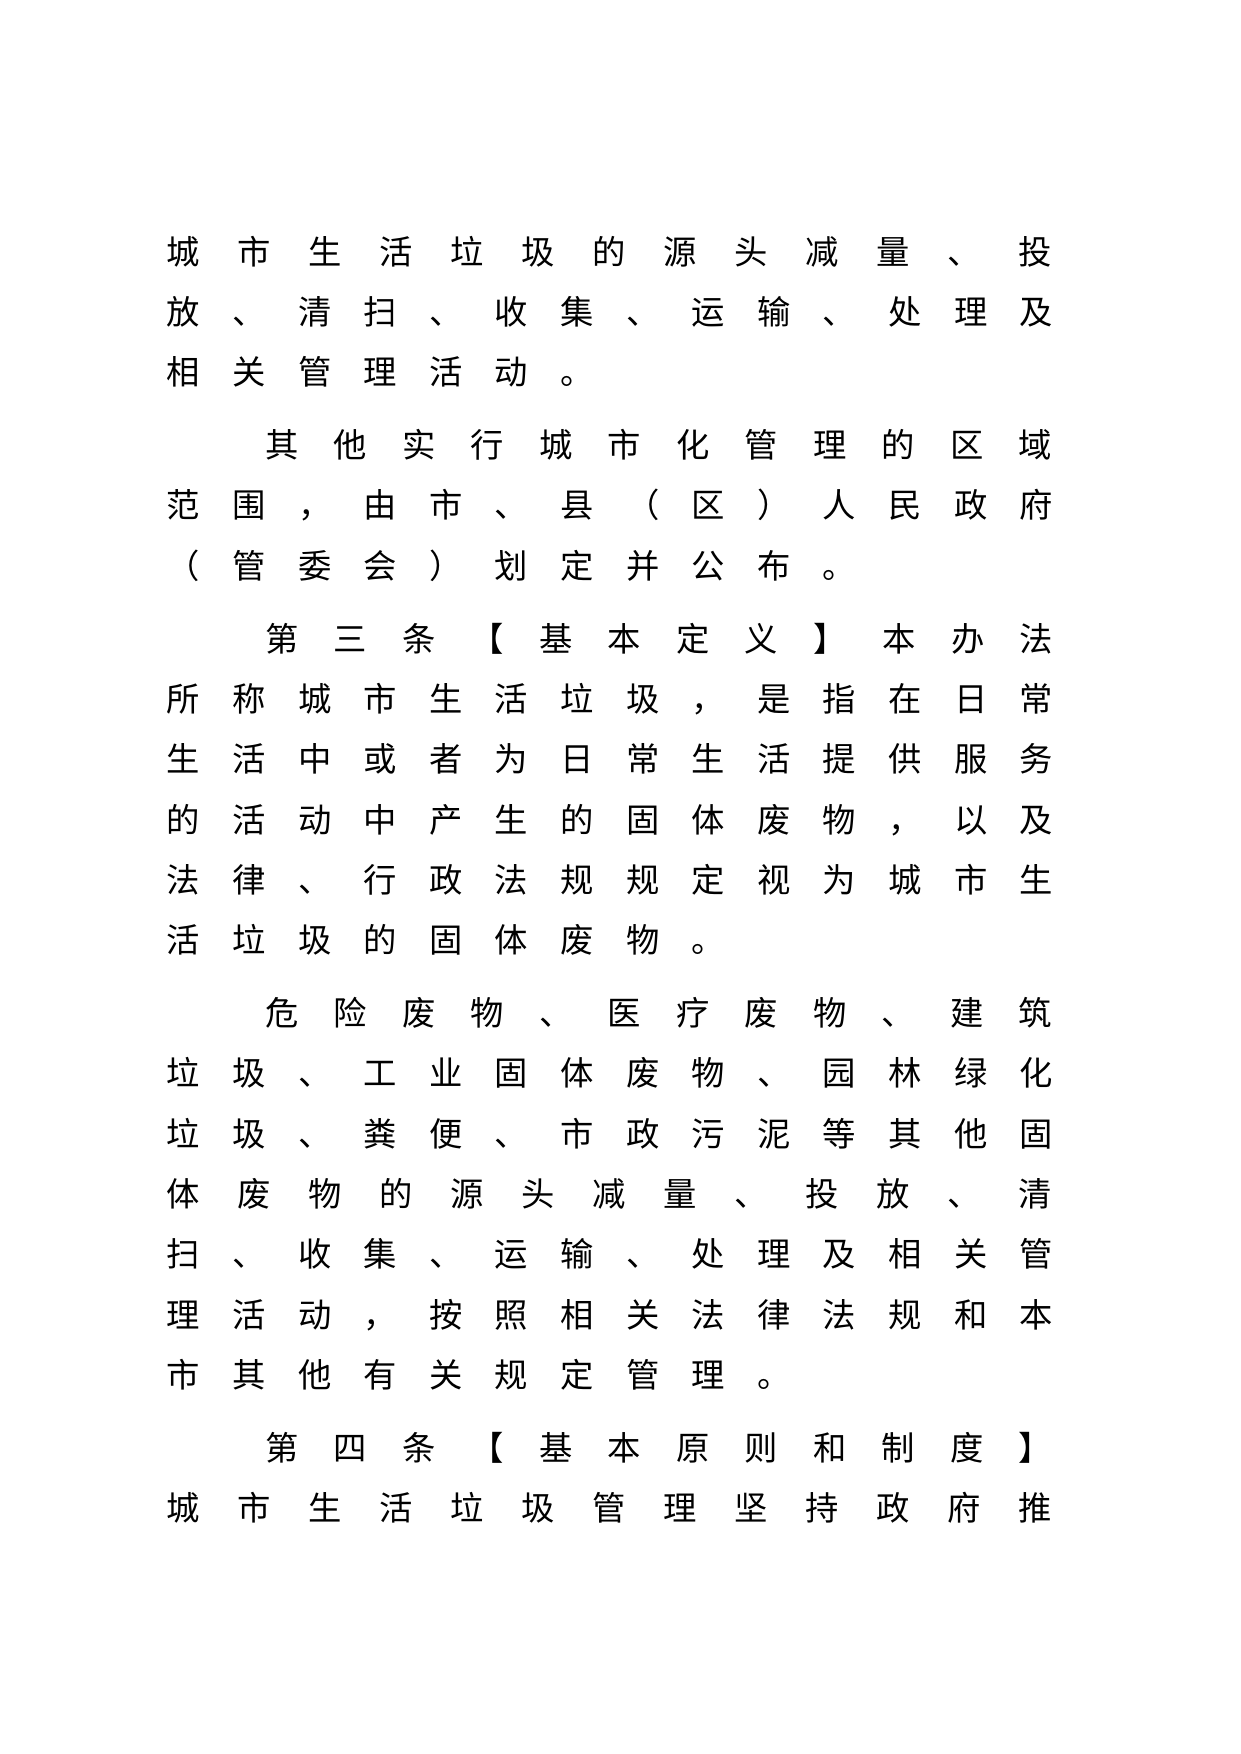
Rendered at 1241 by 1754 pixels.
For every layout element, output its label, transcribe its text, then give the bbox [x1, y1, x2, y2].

text 其他实行城市化管理的区域范围，由市、县（区）人民政府（管委会）划定并公布。 [167, 413, 1085, 594]
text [167, 1415, 1085, 1536]
text 危险废物、医疗废物、建筑垃圾、工业固体废物、园林绿化垃圾、粪便、市政污泥等其他固体废物的源头减量、投放、清扫、收集、运输、处理及相关管理活动，按照相关法律法规和本市其他有关规定管理。 [167, 981, 1085, 1403]
text 第三条【基本定义】本办法所称城市生活垃圾，是指在日常生活中或者为日常生活提供服务的活动中产生的固体废物，以及法律、行政法规规定视为城市生活垃圾的固体废物。 [167, 606, 1085, 968]
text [167, 219, 1085, 400]
